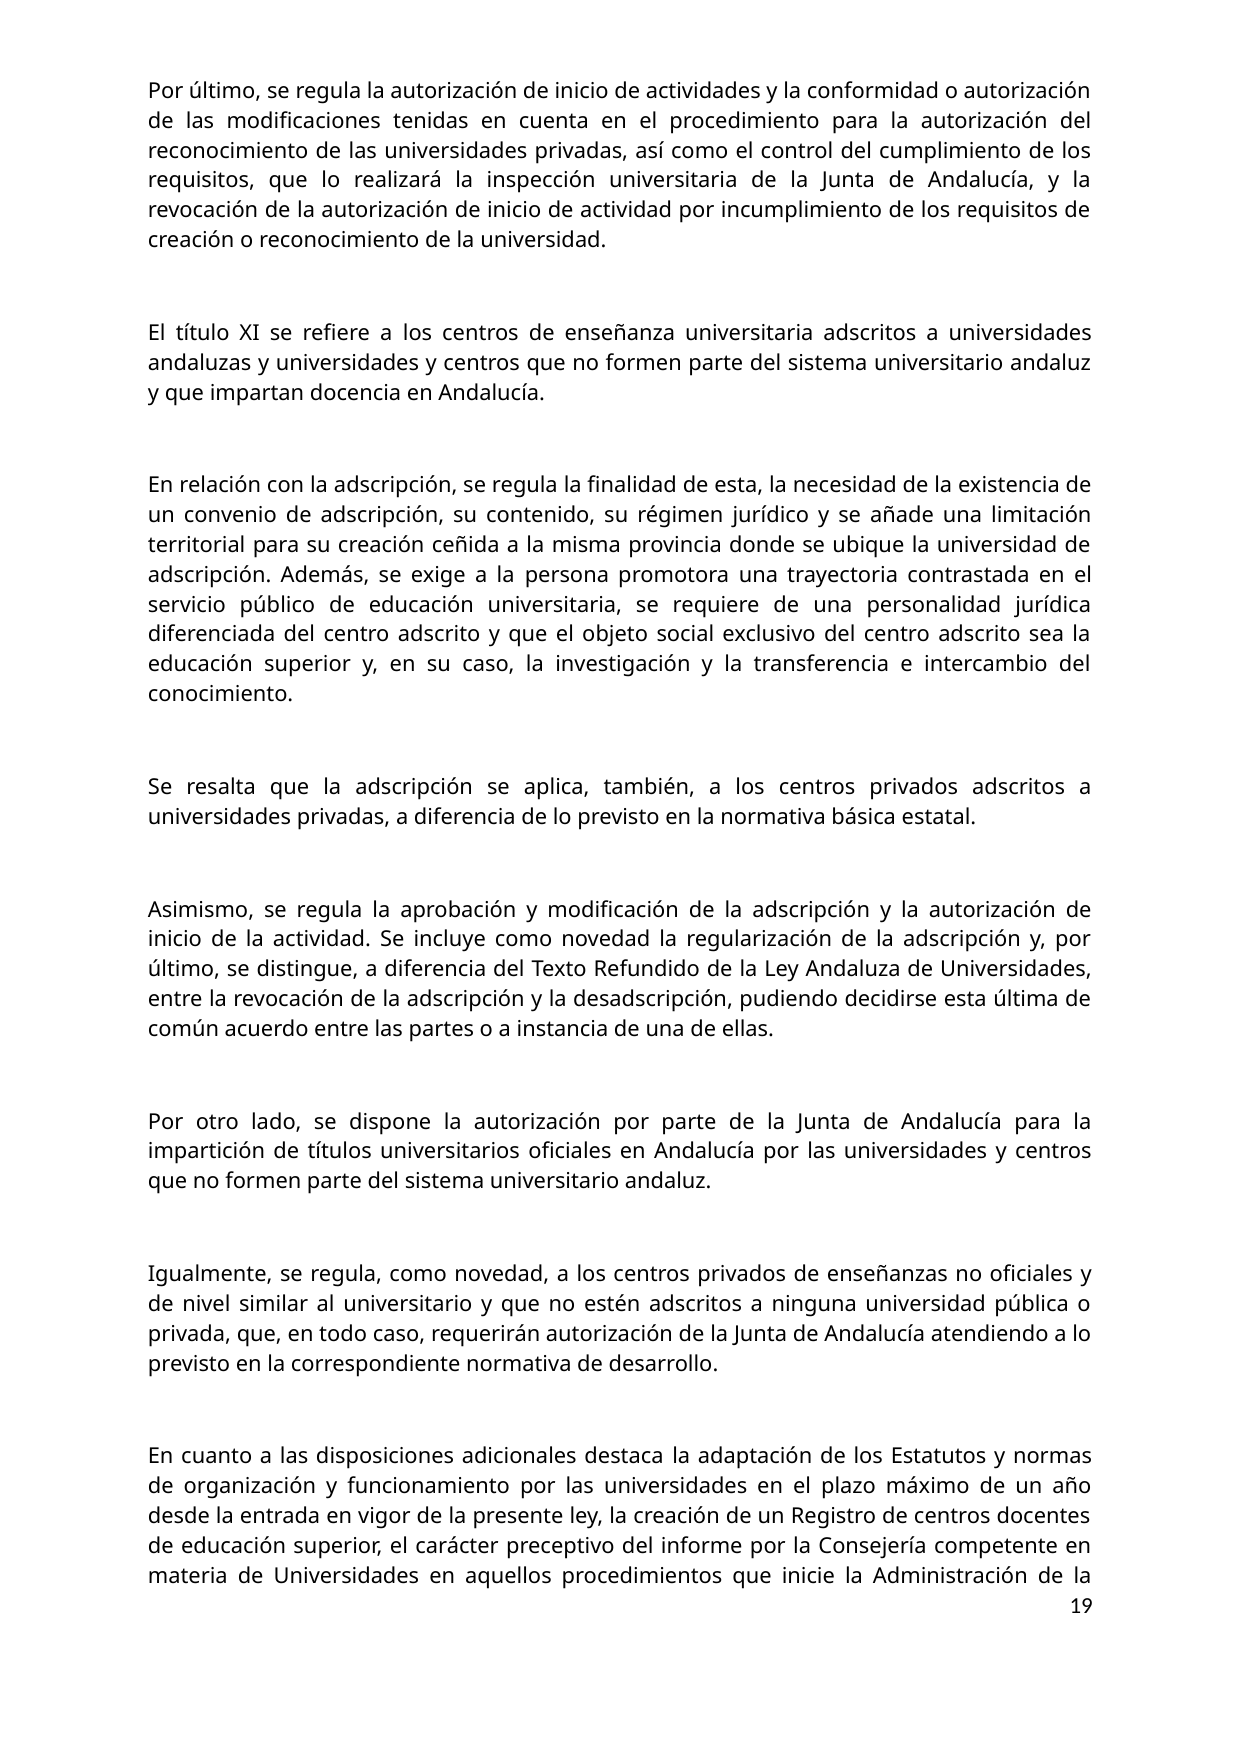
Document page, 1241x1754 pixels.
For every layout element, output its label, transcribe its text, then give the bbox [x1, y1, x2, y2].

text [148, 1440, 1092, 1589]
text Igualmente, se regula, como novedad, a los centros privados de enseñanzas no oficiales y de nivel similar al universitario y que no estén adscritos a ninguna universidad pública o privada, que, en todo caso, requerirán autorización de la Junta de Andalucía atendiendo a lo previsto en la correspondiente normativa de desarrollo. [148, 1258, 1092, 1377]
text Asimismo, se regula la aprobación y modificación de la adscripción y la autorización de inicio de la actividad. Se incluye como novedad la regularización de la adscripción y, por último, se distingue, a diferencia del Texto Refundido de la Ley Andaluza de Universidades, entre la revocación de la adscripción y la desadscripción, pudiendo decidirse esta última de común acuerdo entre las partes o a instancia de una de ellas. [148, 893, 1092, 1042]
text Por otro lado, se dispone la autorización por parte de la Junta de Andalucía para la impartición de títulos universitarios oficiales en Andalucía por las universidades y centros que no formen parte del sistema universitario andaluz. [148, 1106, 1092, 1195]
text En relación con la adscripción, se regula la finalidad de esta, la necesidad de la existencia de un convenio de adscripción, su contenido, su régimen jurídico y se añade una limitación territorial para su creación ceñida a la misma provincia donde se ubique la universidad de adscripción. Además, se exige a la persona promotora una trayectoria contrastada en el servicio público de educación universitaria, se requiere de una personalidad jurídica diferenciada del centro adscrito y que el objeto social exclusivo del centro adscrito sea la educación superior y, en su caso, la investigación y la transferencia e intercambio del conocimiento. [148, 469, 1092, 708]
text Se resalta que la adscripción se aplica, también, a los centros privados adscritos a universidades privadas, a diferencia de lo previsto en la normativa básica estatal. [148, 771, 1092, 830]
text El título XI se refiere a los centros de enseñanza universitaria adscritos a universidades andaluzas y universidades y centros que no formen parte del sistema universitario andaluz y que impartan docencia en Andalucía. [148, 317, 1092, 406]
text Por último, se regula la autorización de inicio de actividades y la conformidad o autorización de las modificaciones tenidas en cuenta en el procedimiento para la autorización del reconocimiento de las universidades privadas, así como el control del cumplimiento de los requisitos, que lo realizará la inspección universitaria de la Junta de Andalucía, y la revocación de la autorización de inicio de actividad por incumplimiento de los requisitos de creación o reconocimiento de la universidad. [148, 75, 1092, 254]
